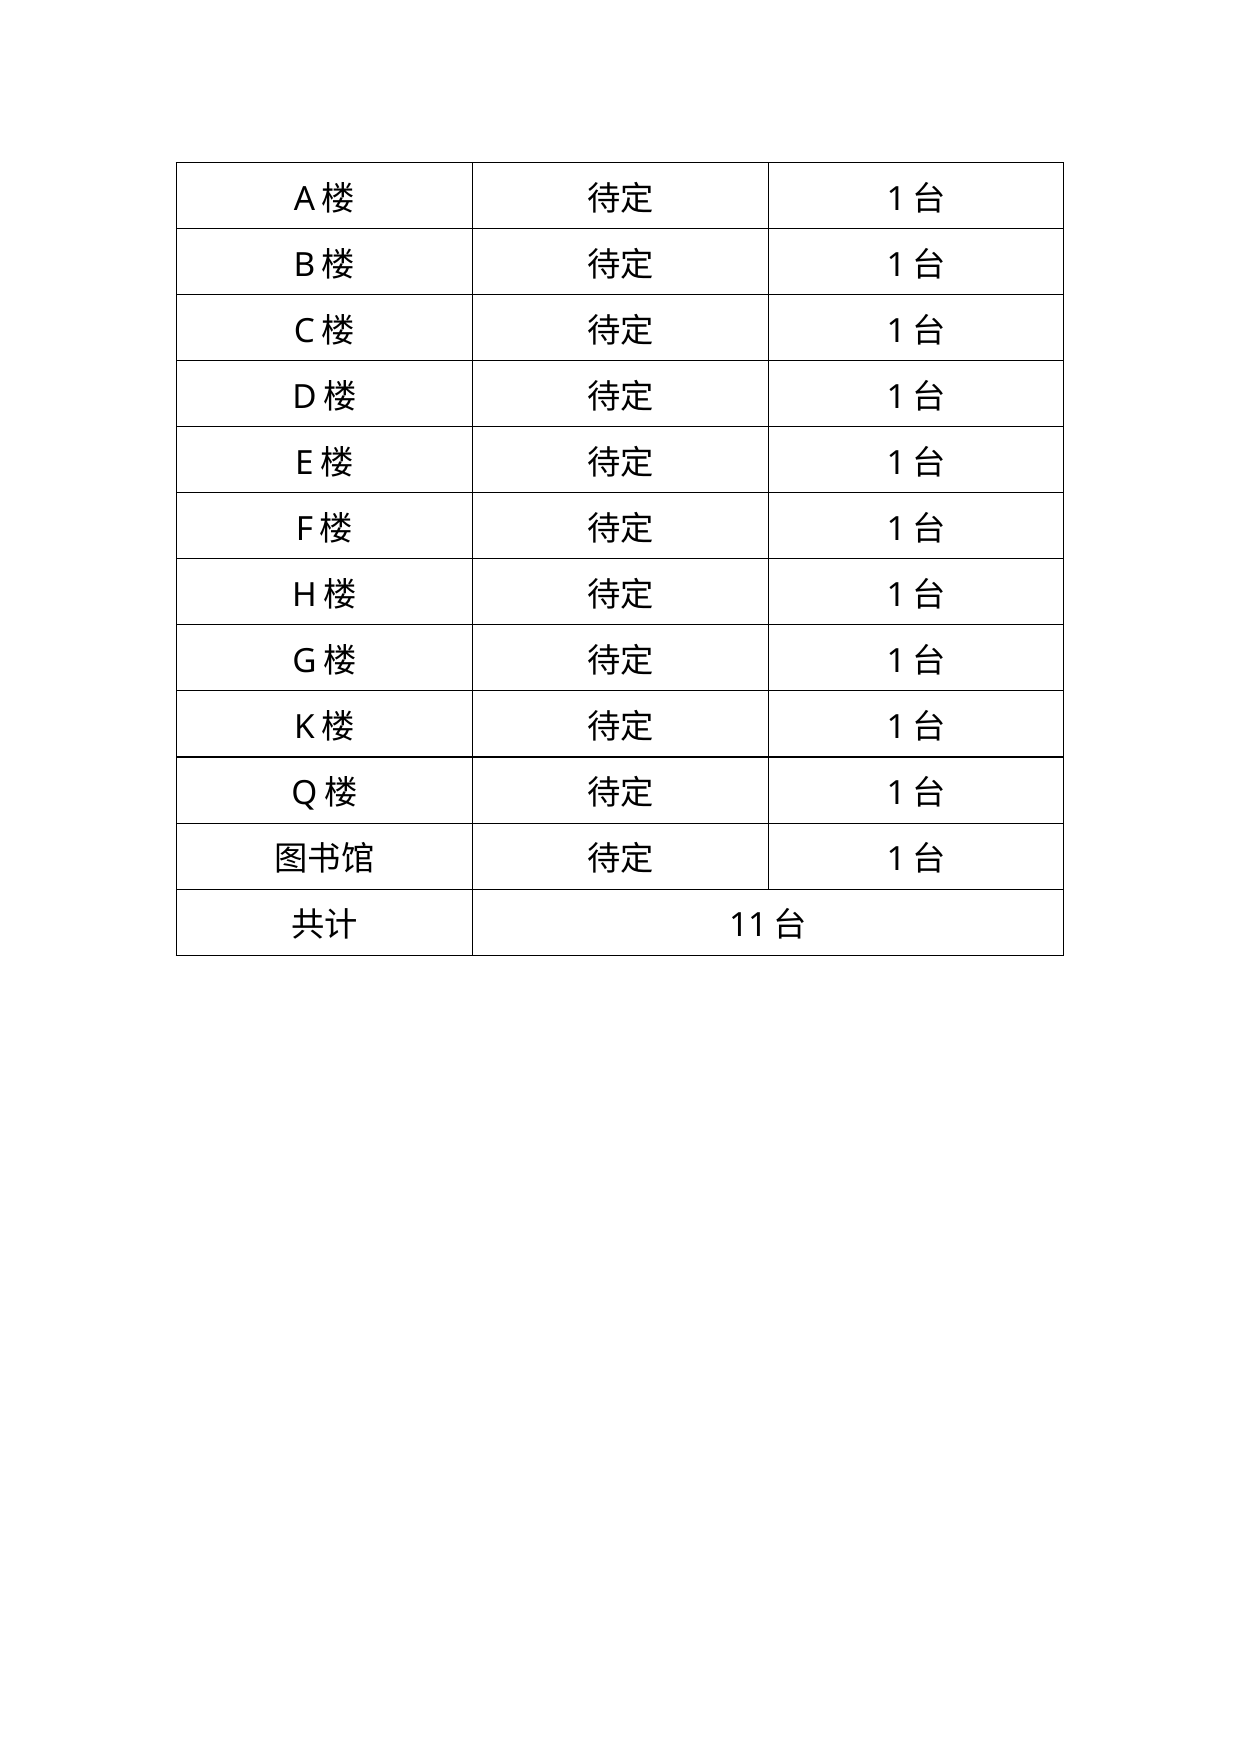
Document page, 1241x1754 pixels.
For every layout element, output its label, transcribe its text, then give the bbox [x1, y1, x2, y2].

table_cell 1台 [769, 625, 1063, 690]
table_cell 待定 [473, 824, 768, 888]
table_cell A楼 [177, 163, 472, 228]
table_cell 待定 [473, 427, 768, 492]
table_cell 1台 [769, 295, 1063, 360]
table_cell 待定 [473, 229, 768, 294]
table_cell 待定 [473, 493, 768, 558]
table_cell 11台 [473, 890, 1063, 954]
table_cell D楼 [177, 361, 472, 426]
table_cell 1台 [769, 493, 1063, 558]
table_cell E楼 [177, 427, 472, 492]
table_cell 1台 [769, 229, 1063, 294]
table_cell 1台 [769, 758, 1063, 822]
table_cell 1台 [769, 427, 1063, 492]
table_cell C楼 [177, 295, 472, 360]
table_cell G楼 [177, 625, 472, 690]
table_cell 待定 [473, 163, 768, 228]
table_cell 1台 [769, 163, 1063, 228]
table_cell Q楼 [177, 758, 472, 822]
table_cell 待定 [473, 295, 768, 360]
table_cell 待定 [473, 691, 768, 756]
table_cell H楼 [177, 559, 472, 624]
table_cell 1台 [769, 824, 1063, 888]
table_cell 待定 [473, 361, 768, 426]
table_cell 待定 [473, 625, 768, 690]
table_cell 1台 [769, 361, 1063, 426]
table_cell 待定 [473, 559, 768, 624]
table_cell 1台 [769, 691, 1063, 756]
table_cell 1台 [769, 559, 1063, 624]
table_cell F楼 [177, 493, 472, 558]
table_cell K楼 [177, 691, 472, 756]
table_cell 待定 [473, 758, 768, 822]
table_cell 共计 [177, 890, 472, 954]
table_cell 图书馆 [177, 824, 472, 888]
table_cell B楼 [177, 229, 472, 294]
